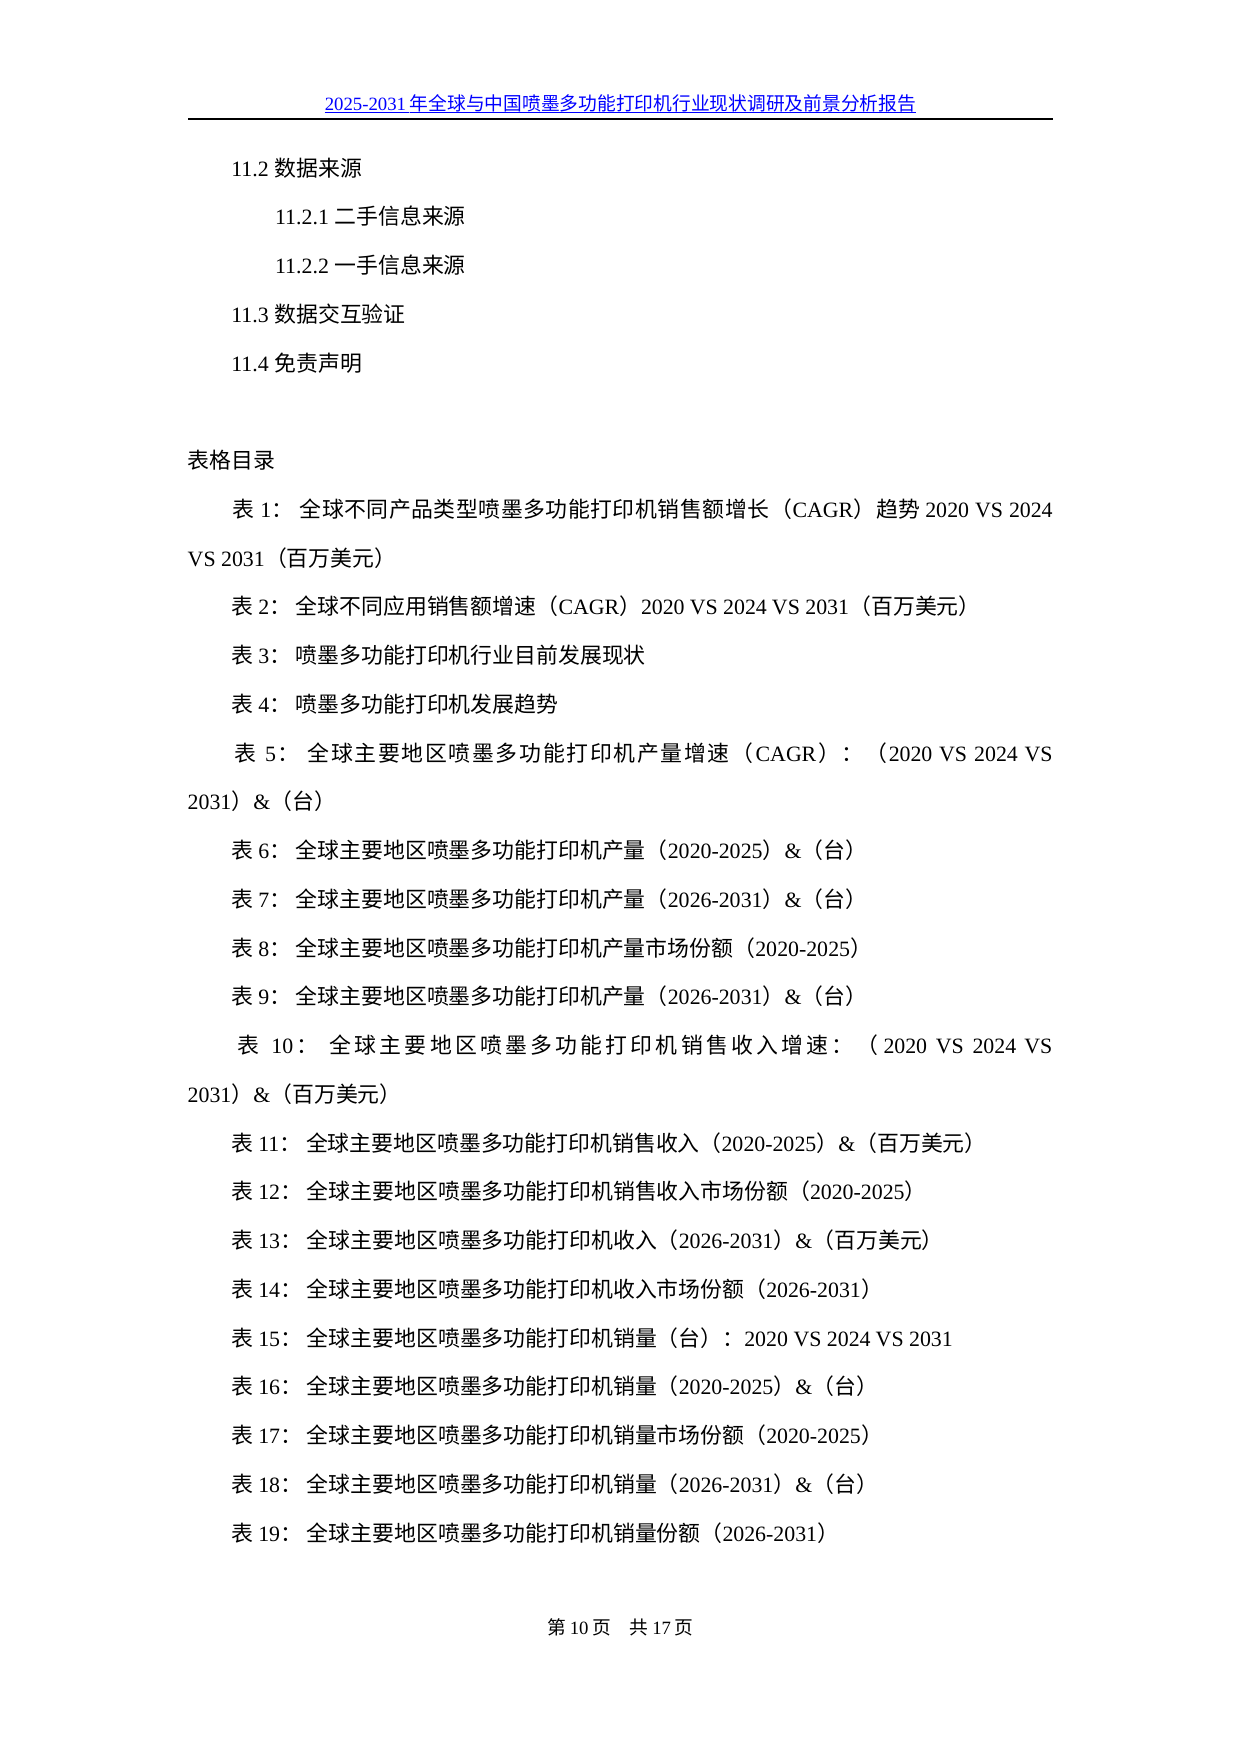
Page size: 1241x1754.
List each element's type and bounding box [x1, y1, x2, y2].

text [187, 150, 1053, 1548]
